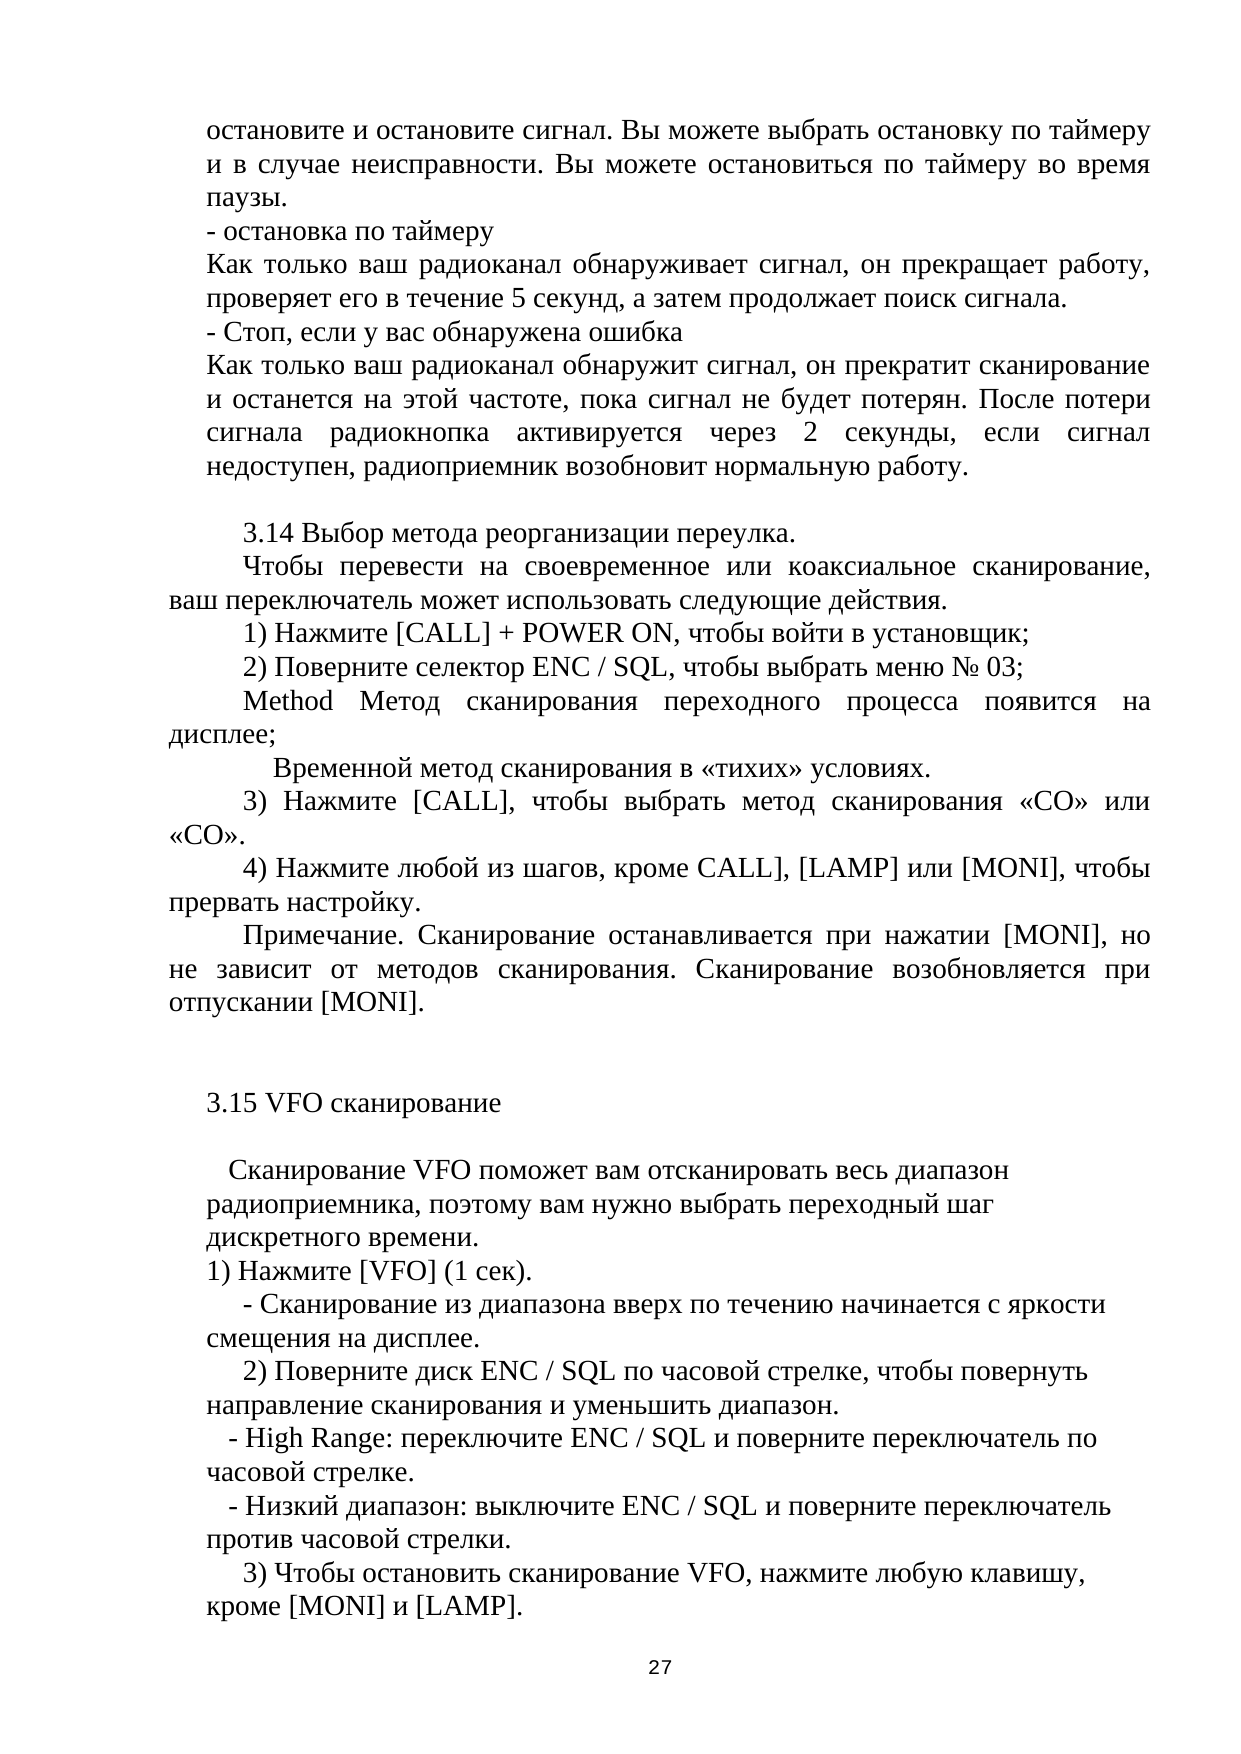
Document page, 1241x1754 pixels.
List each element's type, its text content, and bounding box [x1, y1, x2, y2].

text 2) Поверните селектор ENC / SQL, чтобы выбрать меню № 03; [169, 649, 1152, 683]
text Как только ваш радиоканал обнаруживает сигнал, он прекращает работу, проверяет его в течение 5 секунд, а затем продолжает поиск сигнала. [206, 247, 1152, 314]
text - остановка по таймеру [206, 213, 1152, 247]
text Сканирование VFO поможет вам отсканировать весь диапазон радиоприемника, поэтому вам нужно выбрать переходный шаг дискретного времени. [206, 1152, 1152, 1253]
text Примечание. Сканирование останавливается при нажатии [MONI], но не зависит от методов сканирования. Сканирование возобновляется при отпускании [MONI]. [169, 917, 1152, 1018]
text 2) Поверните диск ENC / SQL по часовой стрелке, чтобы повернуть направление сканирования и уменьшить диапазон. [206, 1353, 1152, 1421]
text 1) Нажмите [CALL] + POWER ON, чтобы войти в установщик; [169, 616, 1152, 649]
text  Временной метод сканирования в «тихих» условиях. [169, 750, 1152, 783]
text 3) Чтобы остановить сканирование VFO, нажмите любую клавишу, кроме [MONI] и [LAMP]. [206, 1555, 1152, 1622]
text 1) Нажмите [VFO] (1 сек). [206, 1253, 1152, 1286]
text 4) Нажмите любой из шагов, кроме CALL], [LAMP] или [MONI], чтобы прервать настройку. [169, 850, 1152, 917]
text Как только ваш радиоканал обнаружит сигнал, он прекратит сканирование и останется на этой частоте, пока сигнал не будет потерян. После потери сигнала радиокнопка активируется через 2 секунды, если сигнал недоступен, радиоприемник возобновит нормальную работу. [206, 347, 1152, 481]
text Чтобы перевести на своевременное или коаксиальное сканирование, ваш переключатель может использовать следующие действия. [169, 548, 1152, 616]
text - Стоп, если у вас обнаружена ошибка [206, 314, 1152, 347]
text Method Метод сканирования переходного процесса появится на дисплее; [169, 683, 1152, 750]
text 3.15 VFO сканирование [206, 1085, 1152, 1119]
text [206, 112, 1152, 213]
text 3) Нажмите [CALL], чтобы выбрать метод сканирования «CO» или «CO». [169, 783, 1152, 850]
text - Сканирование из диапазона вверх по течению начинается с яркости смещения на дисплее. [206, 1286, 1152, 1353]
text - High Range: переключите ENC / SQL и поверните переключатель по часовой стрелке. [206, 1421, 1152, 1488]
text - Низкий диапазон: выключите ENC / SQL и поверните переключатель против часовой стрелки. [206, 1488, 1152, 1555]
text 3.14 Выбор метода реорганизации переулка. [169, 515, 1152, 548]
